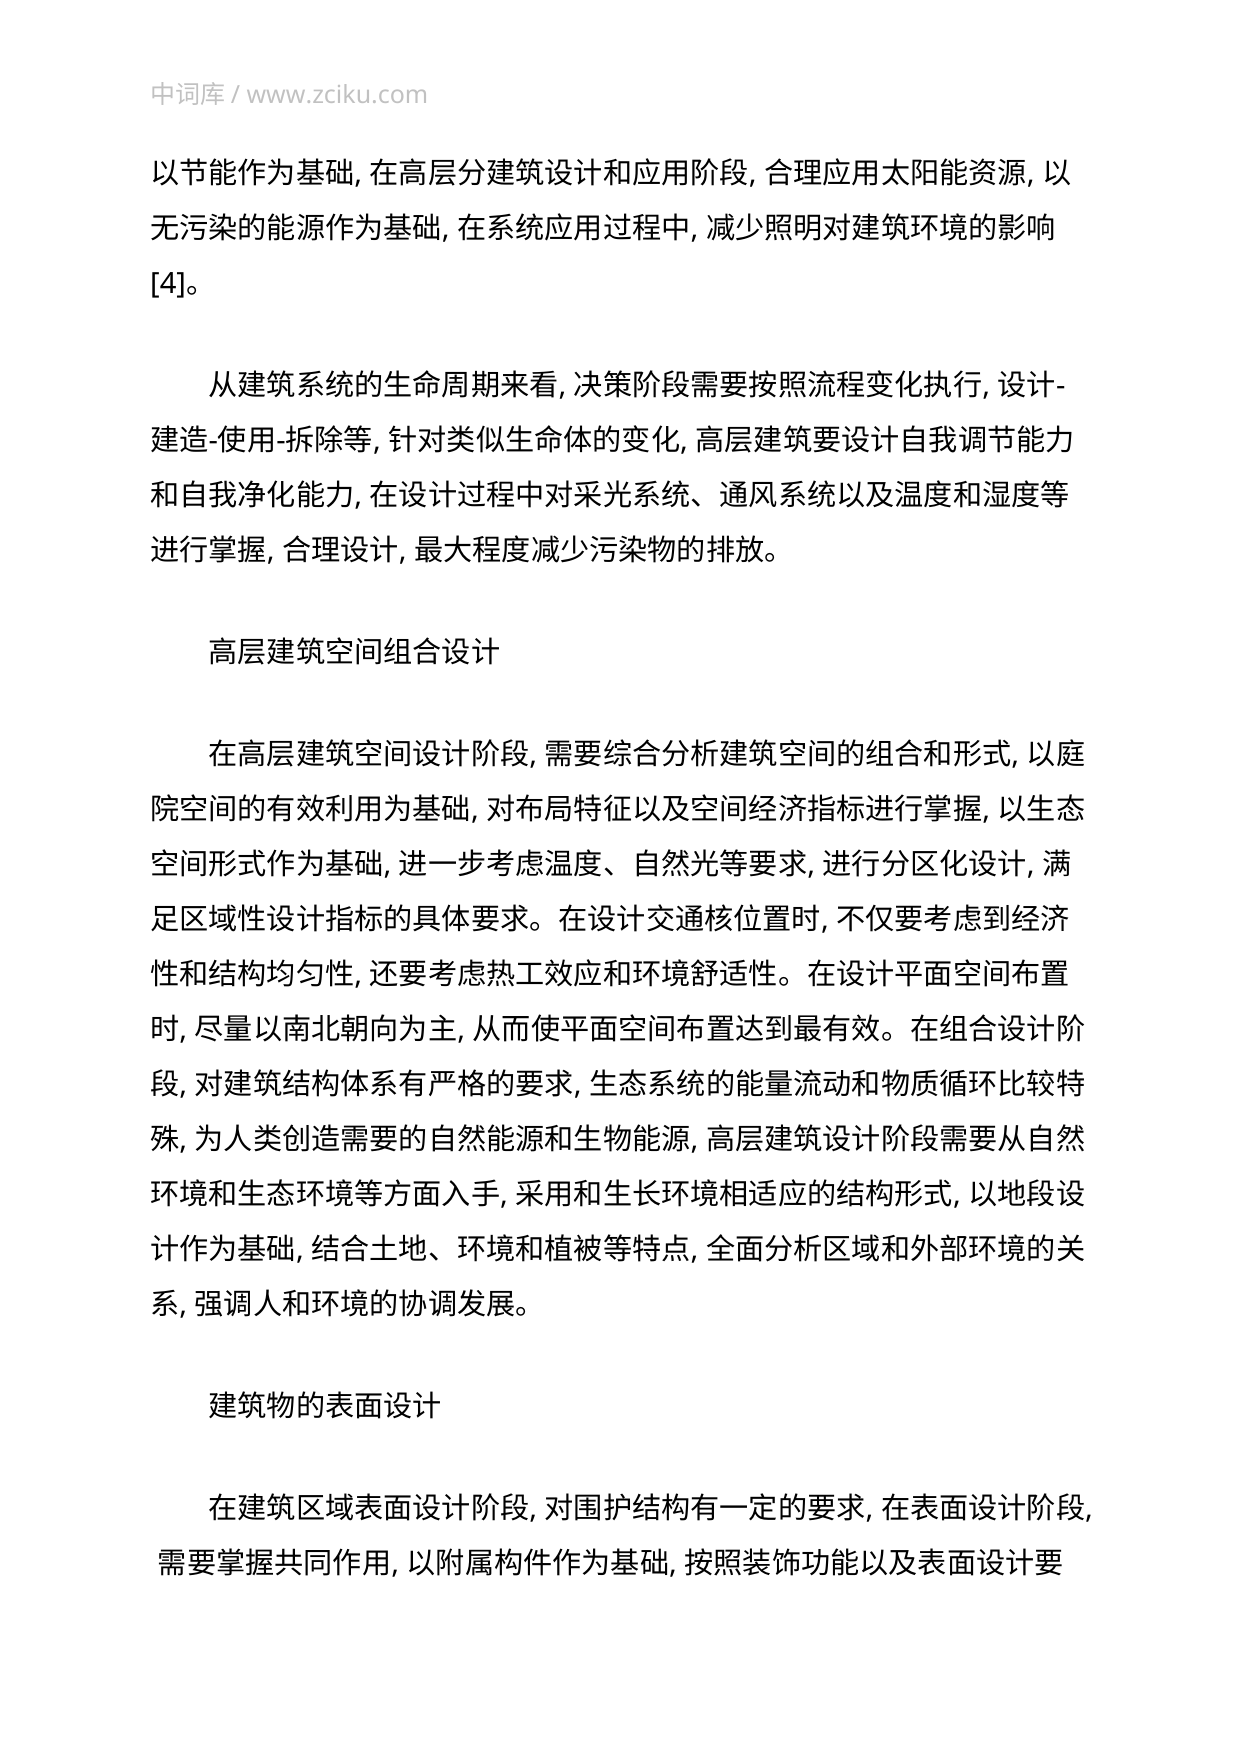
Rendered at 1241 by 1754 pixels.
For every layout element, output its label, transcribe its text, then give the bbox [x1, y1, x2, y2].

text 高层建筑空间组合设计 [150, 629, 1090, 671]
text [150, 1484, 1090, 1582]
text 建筑物的表面设计 [150, 1383, 1090, 1425]
text 在高层建筑空间设计阶段, 需要综合分析建筑空间的组合和形式, 以庭院空间的有效利用为基础, 对布局特征以及空间经济指标进行掌握, 以生态空间形式作为基础, 进一步考虑温度、自然光等要求, 进行分区化设计, 满足区域性设计指标的具体要求。在设计交通核位置时, 不仅要考虑到经济性和结构均匀性, 还要考虑热工效应和环境舒适性。在设计平面空间布置时, 尽量以南北朝向为主, 从而使平面空间布置达到最有效。在组合设计阶段, 对建筑结构体系有严格的要求, 生态系统的能量流动和物质循环比较特殊, 为人类创造需要的自然能源和生物能源, 高层建筑设计阶段需要从自然环境和生态环境等方面入手, 采用和生长环境相适应的结构形式, 以地段设计作为基础, 结合土地、环境和植被等特点, 全面分析区域和外部环境的关系, 强调人和环境的协调发展。 [150, 731, 1090, 1323]
text 从建筑系统的生命周期来看, 决策阶段需要按照流程变化执行, 设计-建造-使用-拆除等, 针对类似生命体的变化, 高层建筑要设计自我调节能力和自我净化能力, 在设计过程中对采光系统、通风系统以及温度和湿度等进行掌握, 合理设计, 最大程度减少污染物的排放。 [150, 362, 1090, 569]
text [150, 150, 1090, 302]
